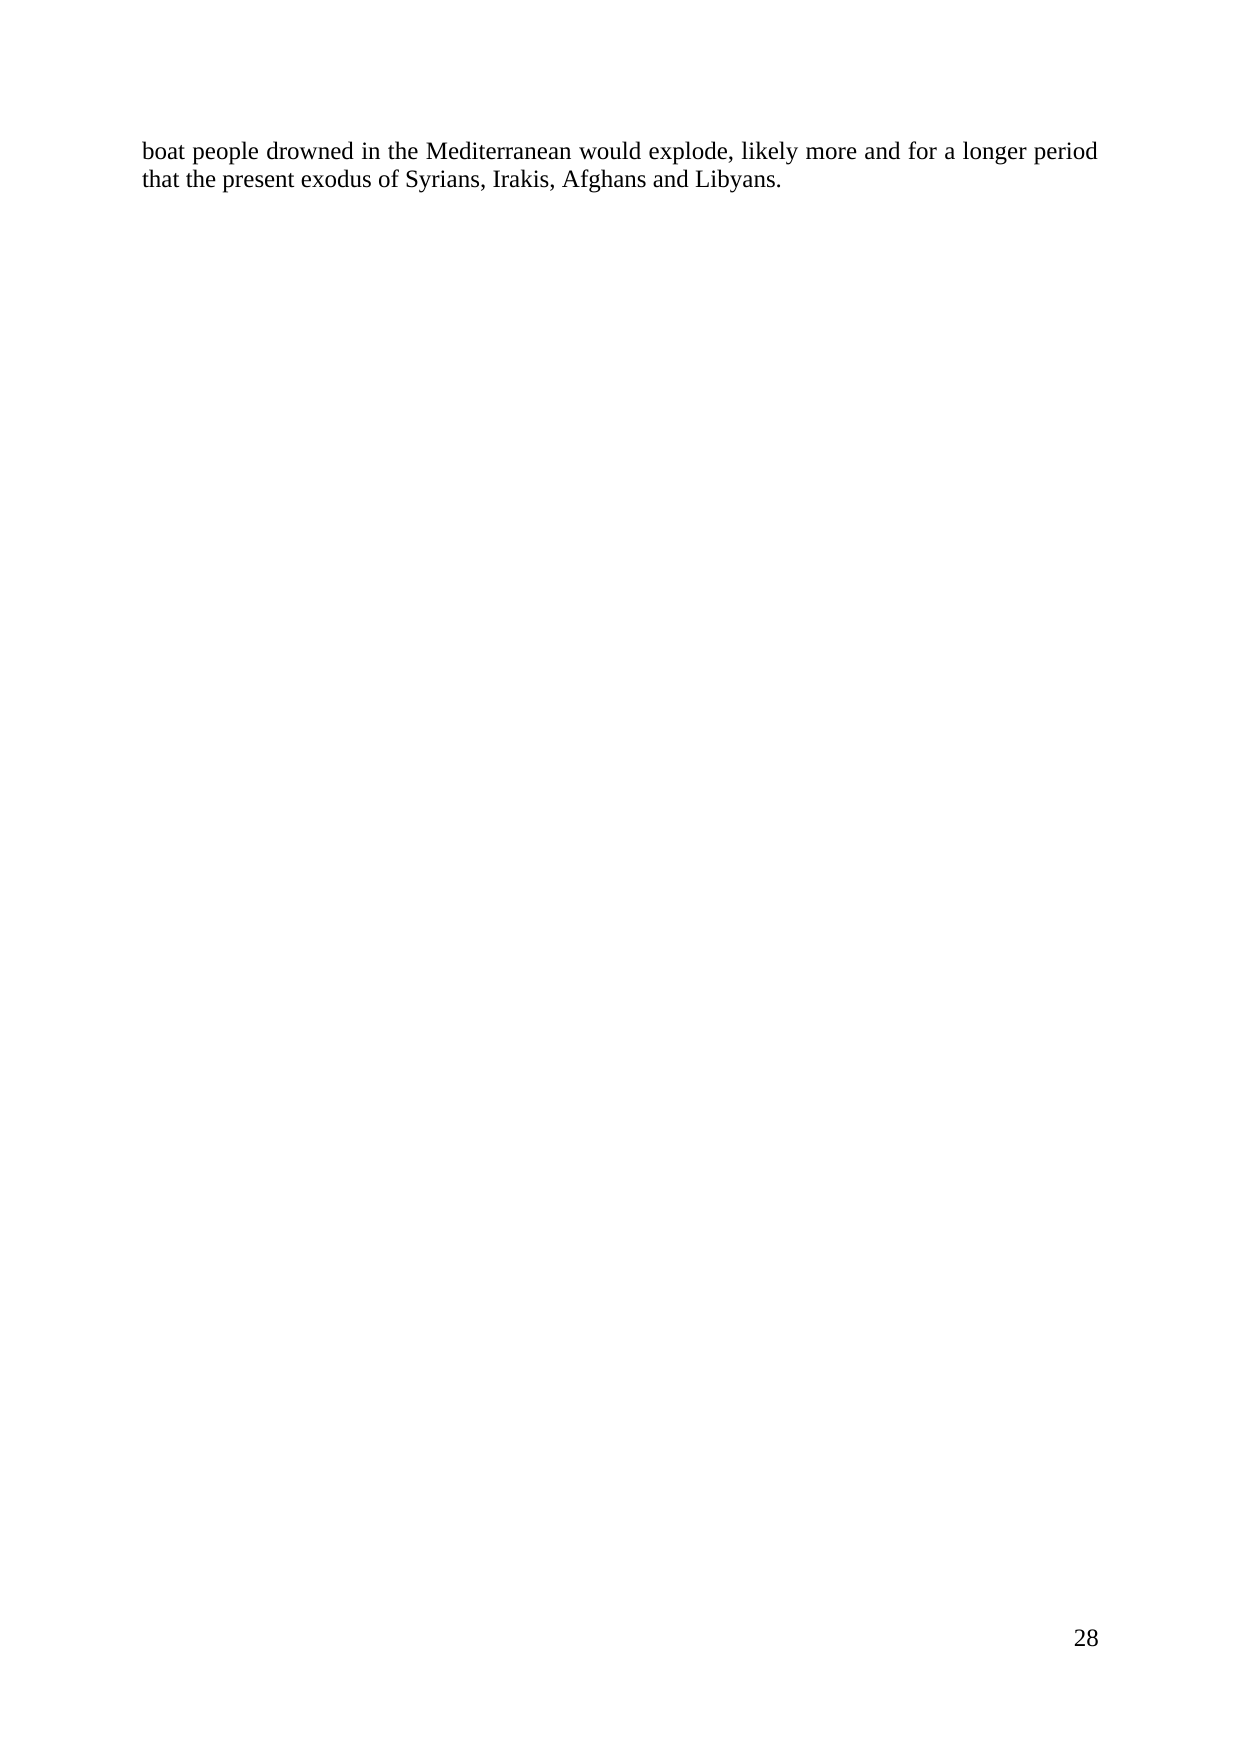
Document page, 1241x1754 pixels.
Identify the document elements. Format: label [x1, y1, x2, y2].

text [142, 136, 1098, 193]
